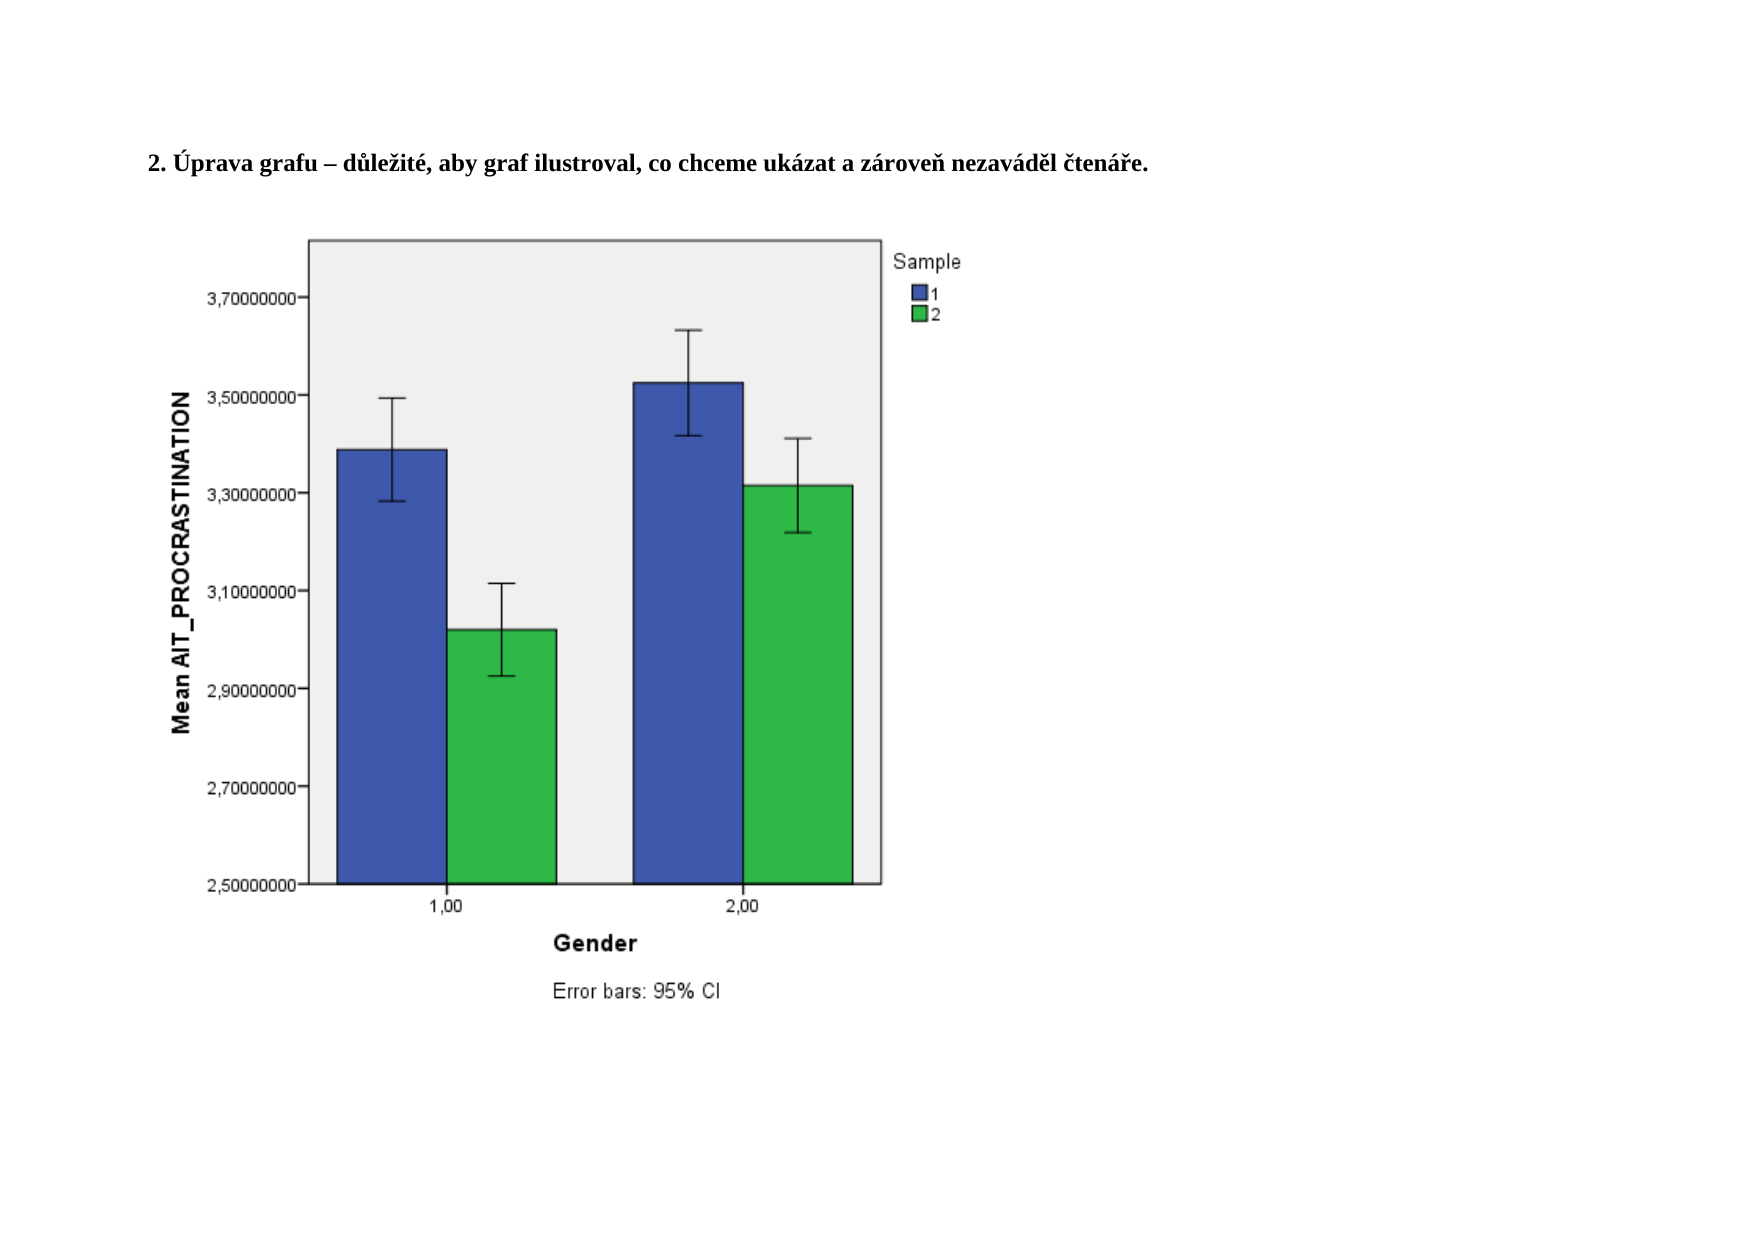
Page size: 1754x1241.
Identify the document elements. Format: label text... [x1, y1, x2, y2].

text 2. Úprava grafu – důležité, aby graf ilustroval, co chceme ukázat a zároveň nezaváděl čtenáře. [148, 148, 1606, 176]
picture [147, 233, 1128, 1019]
